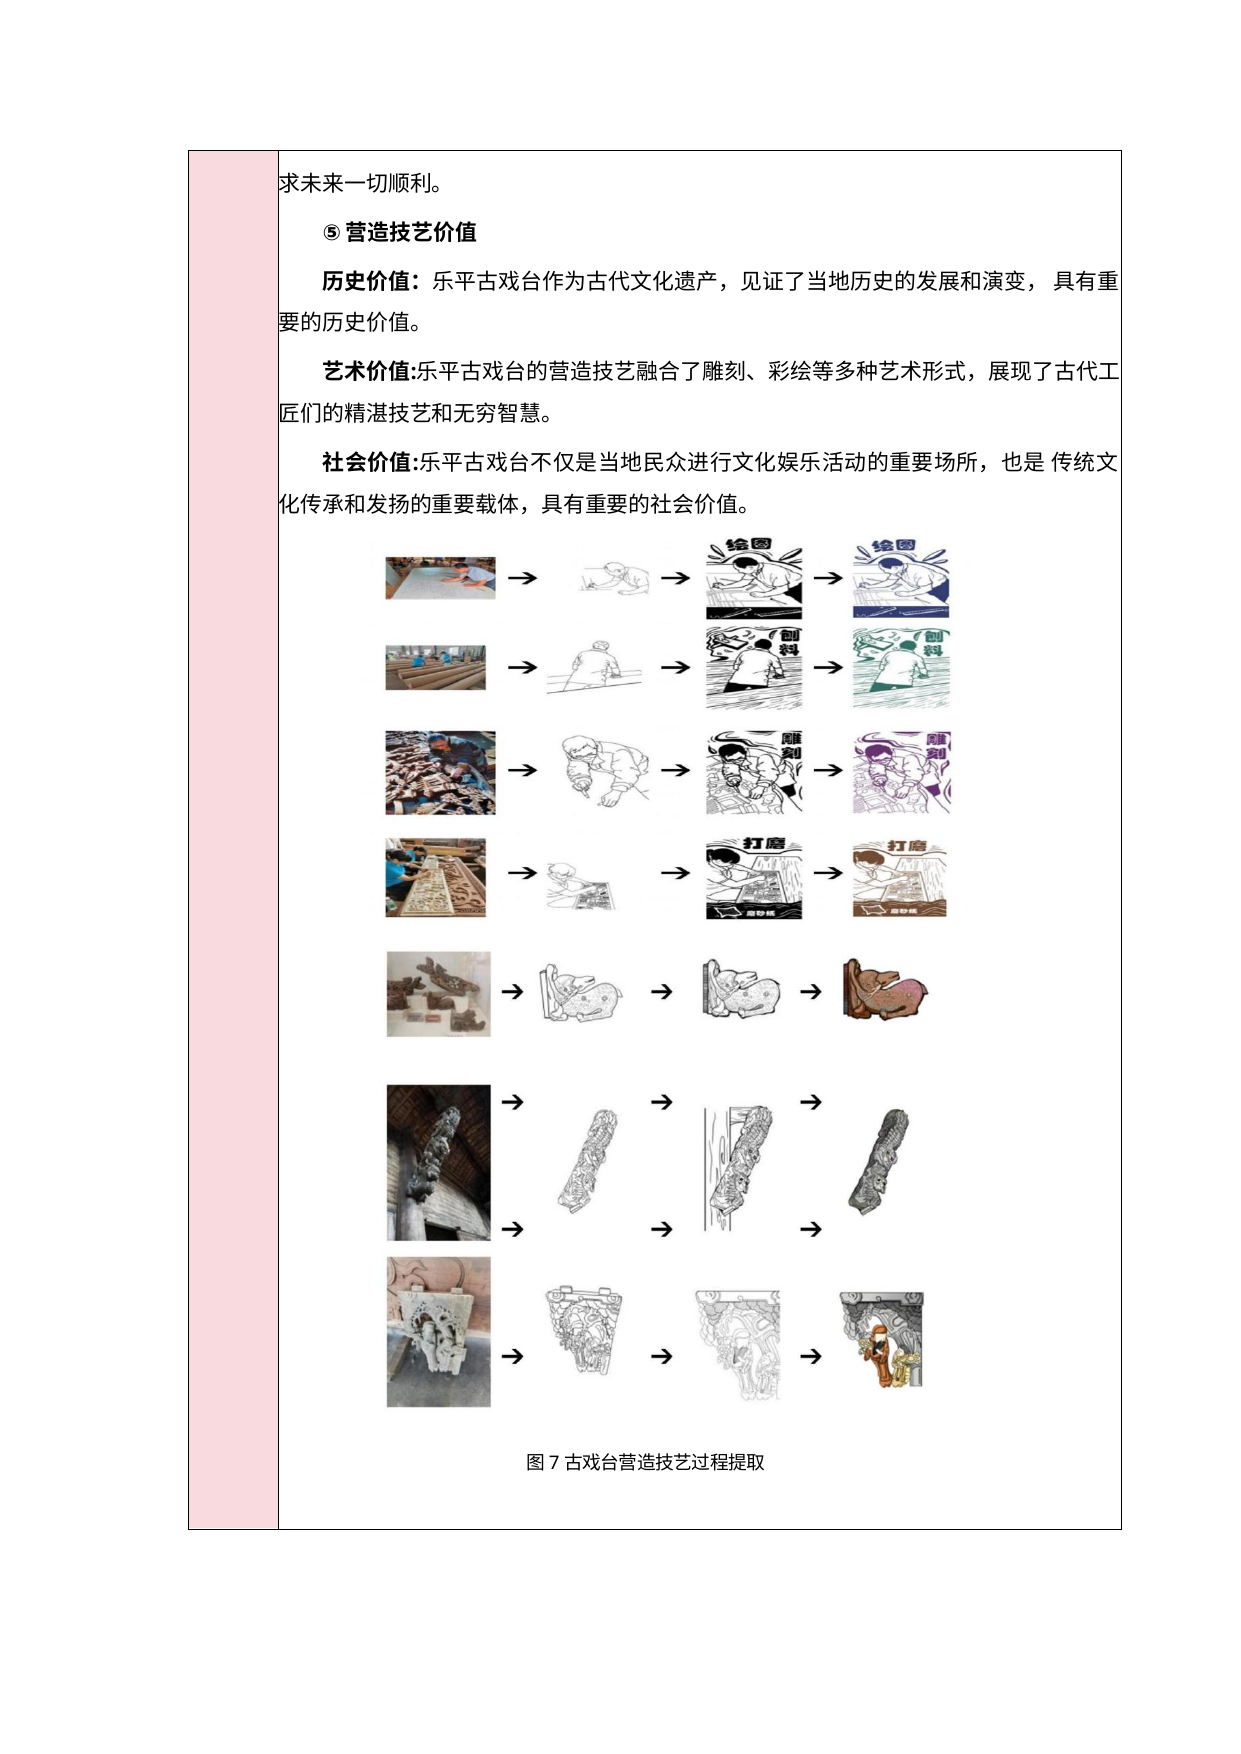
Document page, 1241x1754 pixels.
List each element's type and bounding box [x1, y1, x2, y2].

table_header [279, 151, 1121, 1528]
picture [347, 529, 973, 1443]
table_header [189, 151, 278, 1528]
